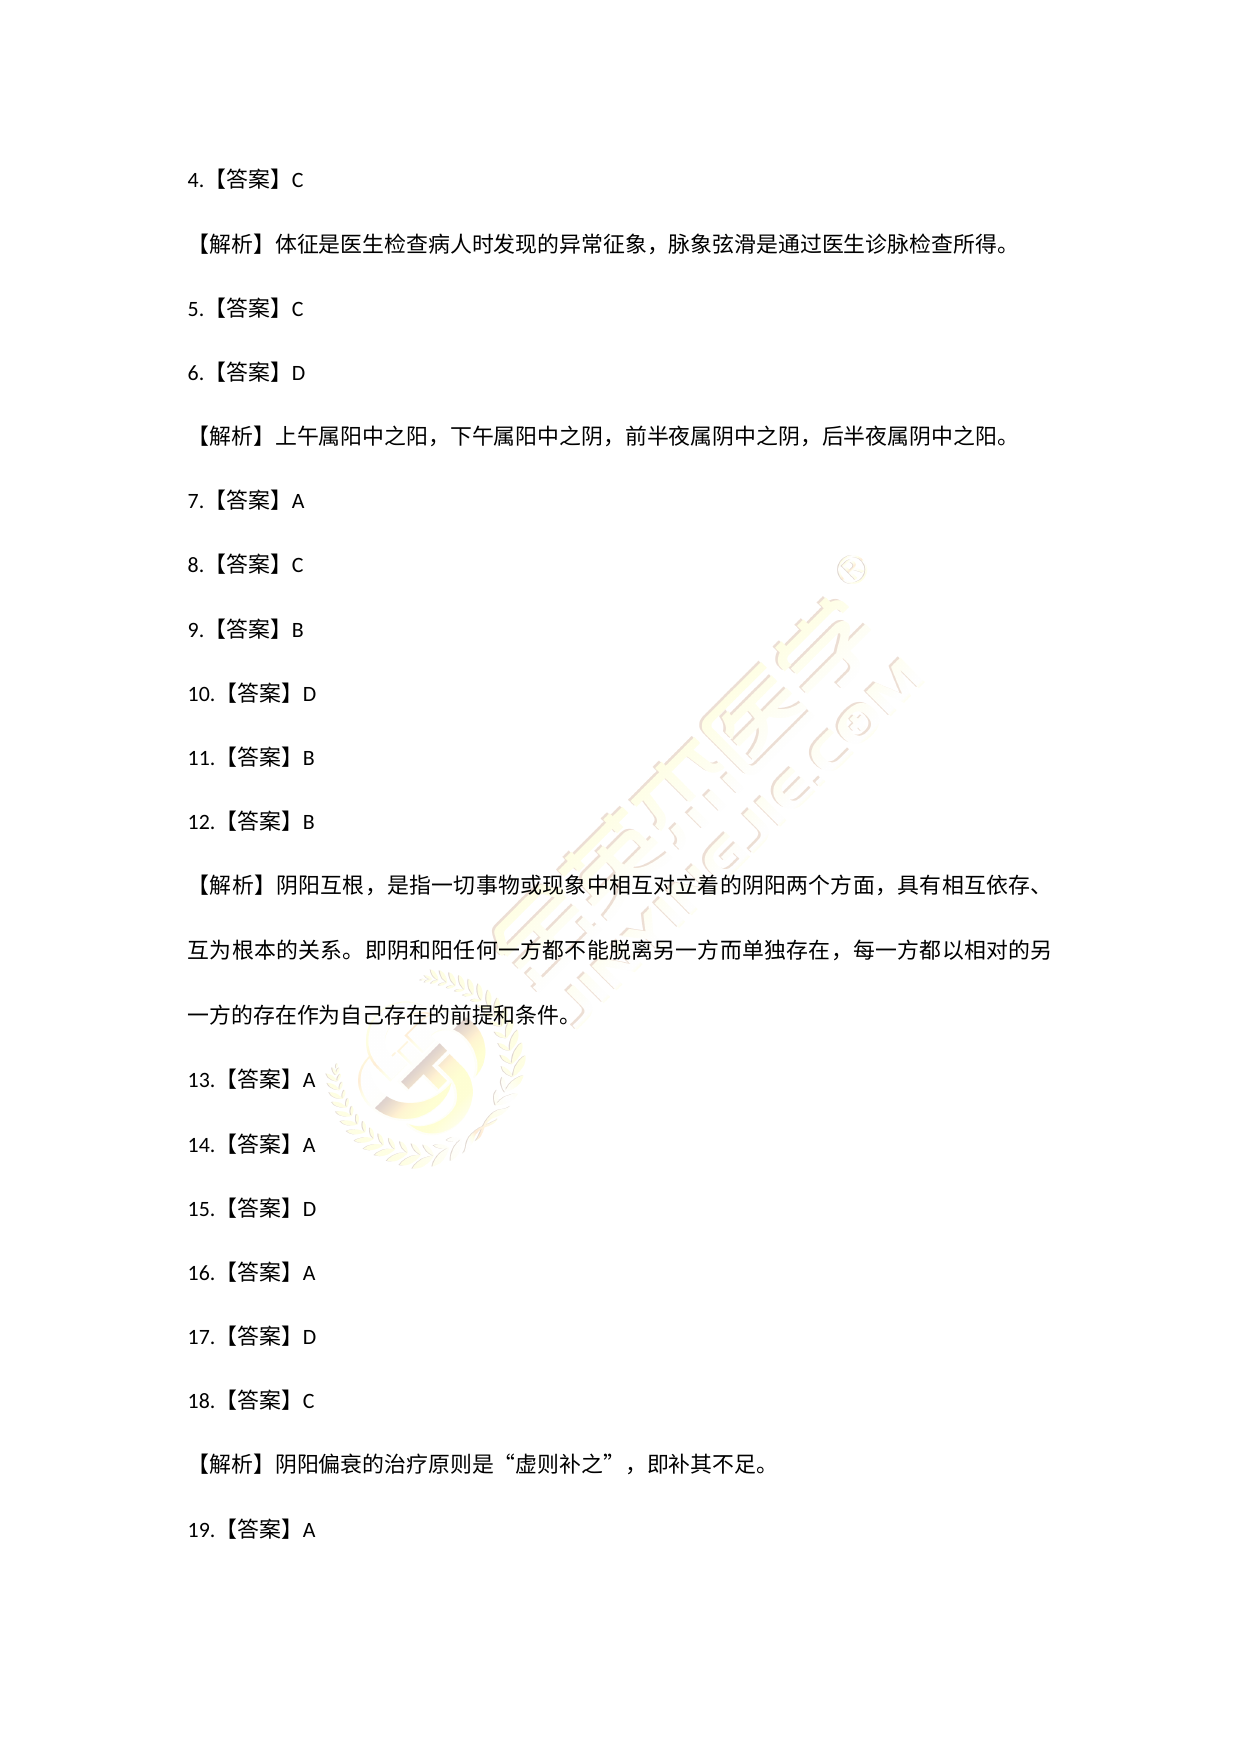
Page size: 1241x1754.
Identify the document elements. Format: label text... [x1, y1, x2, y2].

text 4.【答案】C [187, 162, 1053, 194]
text 【解析】阴阳偏衰的治疗原则是“虚则补之”，即补其不足。 [187, 1447, 1053, 1479]
text 9.【答案】B [187, 611, 1053, 644]
text 12.【答案】B [187, 804, 1053, 836]
text 5.【答案】C [187, 290, 1053, 323]
text 【解析】体征是医生检查病人时发现的异常征象，脉象弦滑是通过医生诊脉检查所得。 [187, 226, 1053, 259]
text 11.【答案】B [187, 739, 1053, 772]
text 17.【答案】D [187, 1319, 1053, 1351]
text 15.【答案】D [187, 1190, 1053, 1223]
text 8.【答案】C [187, 547, 1053, 579]
text 16.【答案】A [187, 1254, 1053, 1287]
text 7.【答案】A [187, 483, 1053, 515]
text 18.【答案】C [187, 1383, 1053, 1415]
text 【解析】阴阳互根，是指一切事物或现象中相互对立着的阴阳两个方面，具有相互依存、互为根本的关系。即阴和阳任何一方都不能脱离另一方而单独存在，每一方都以相对的另一方的存在作为自己存在的前提和条件。 [187, 868, 1053, 1030]
text 【解析】上午属阳中之阳，下午属阳中之阴，前半夜属阴中之阴，后半夜属阴中之阳。 [187, 419, 1053, 451]
text 19.【答案】A [187, 1511, 1053, 1544]
text 10.【答案】D [187, 675, 1053, 708]
text 13.【答案】A [187, 1062, 1053, 1094]
text 14.【答案】A [187, 1126, 1053, 1159]
text 6.【答案】D [187, 354, 1053, 387]
